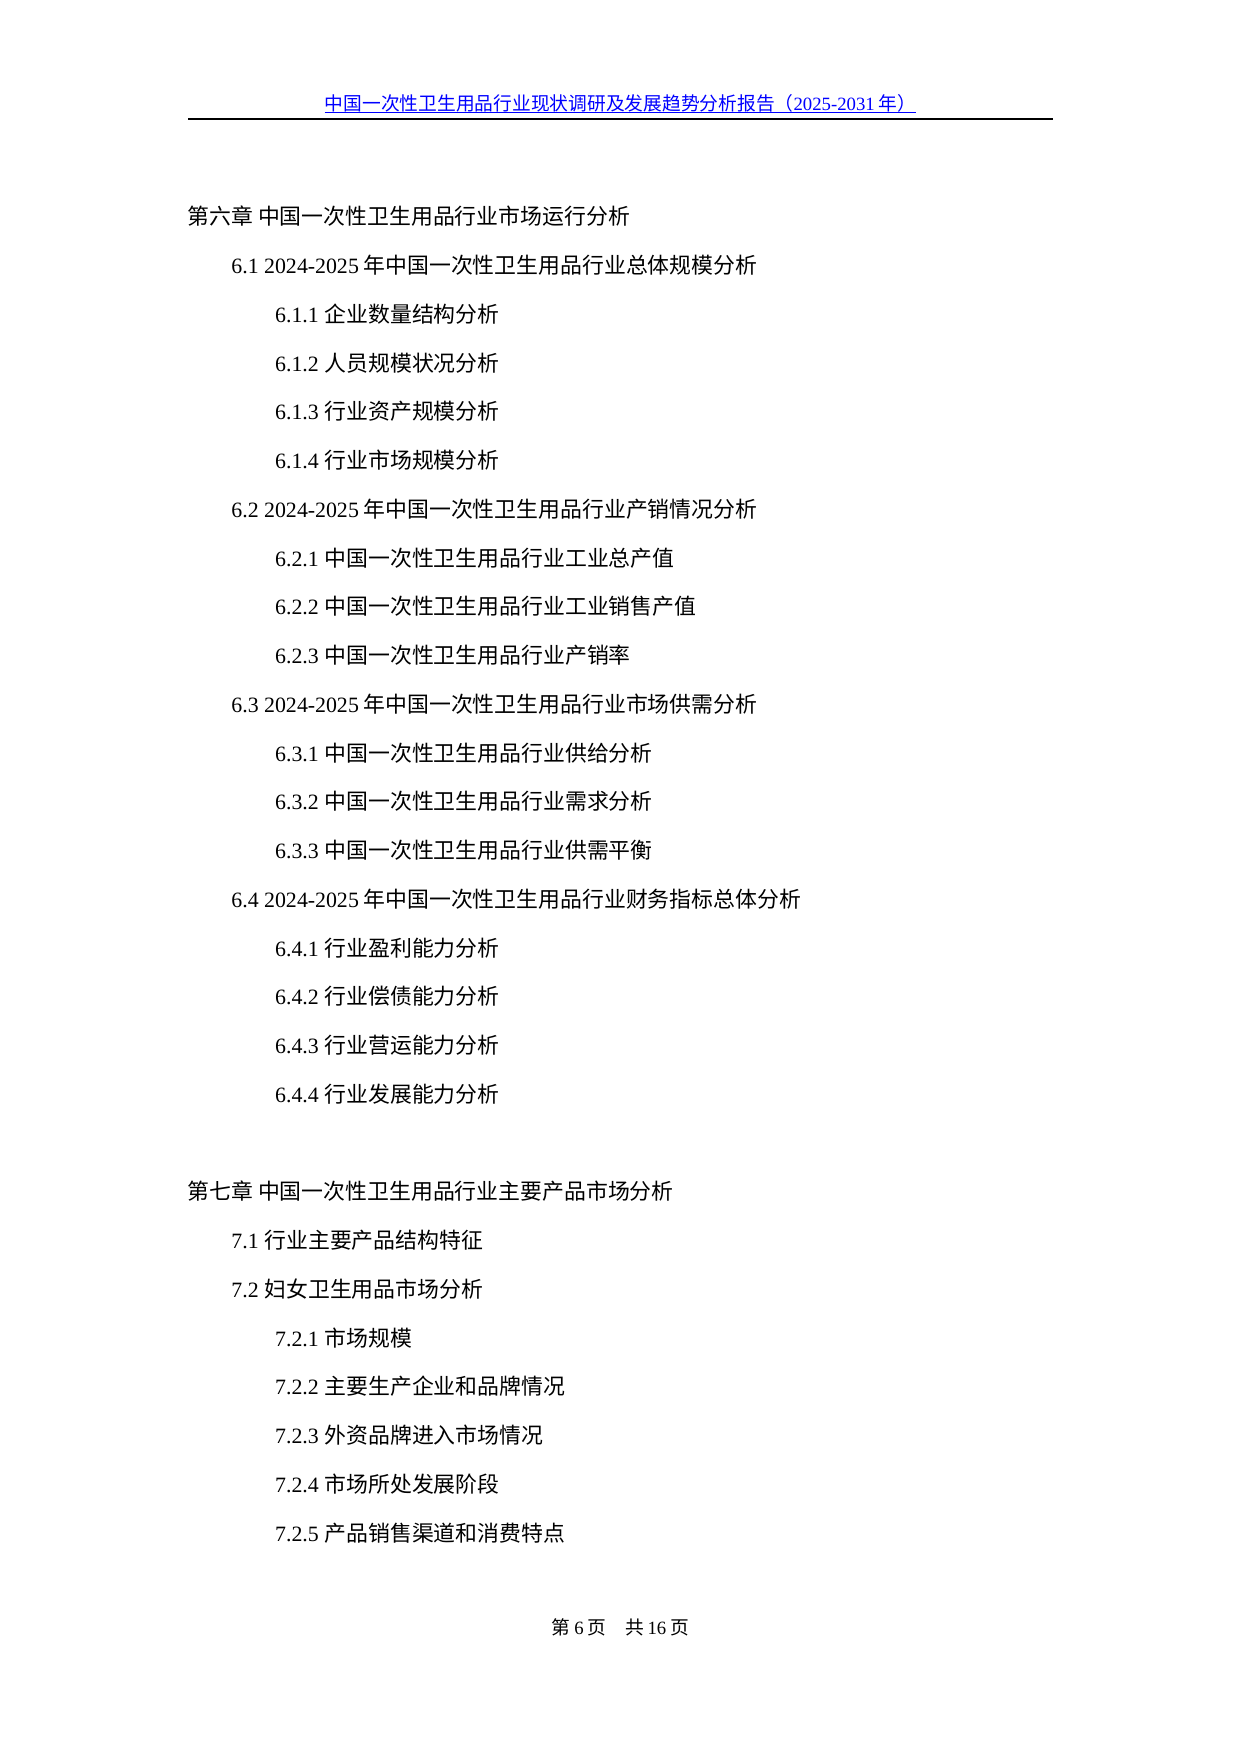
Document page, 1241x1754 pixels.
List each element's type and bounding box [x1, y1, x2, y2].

text [187, 150, 1053, 1548]
